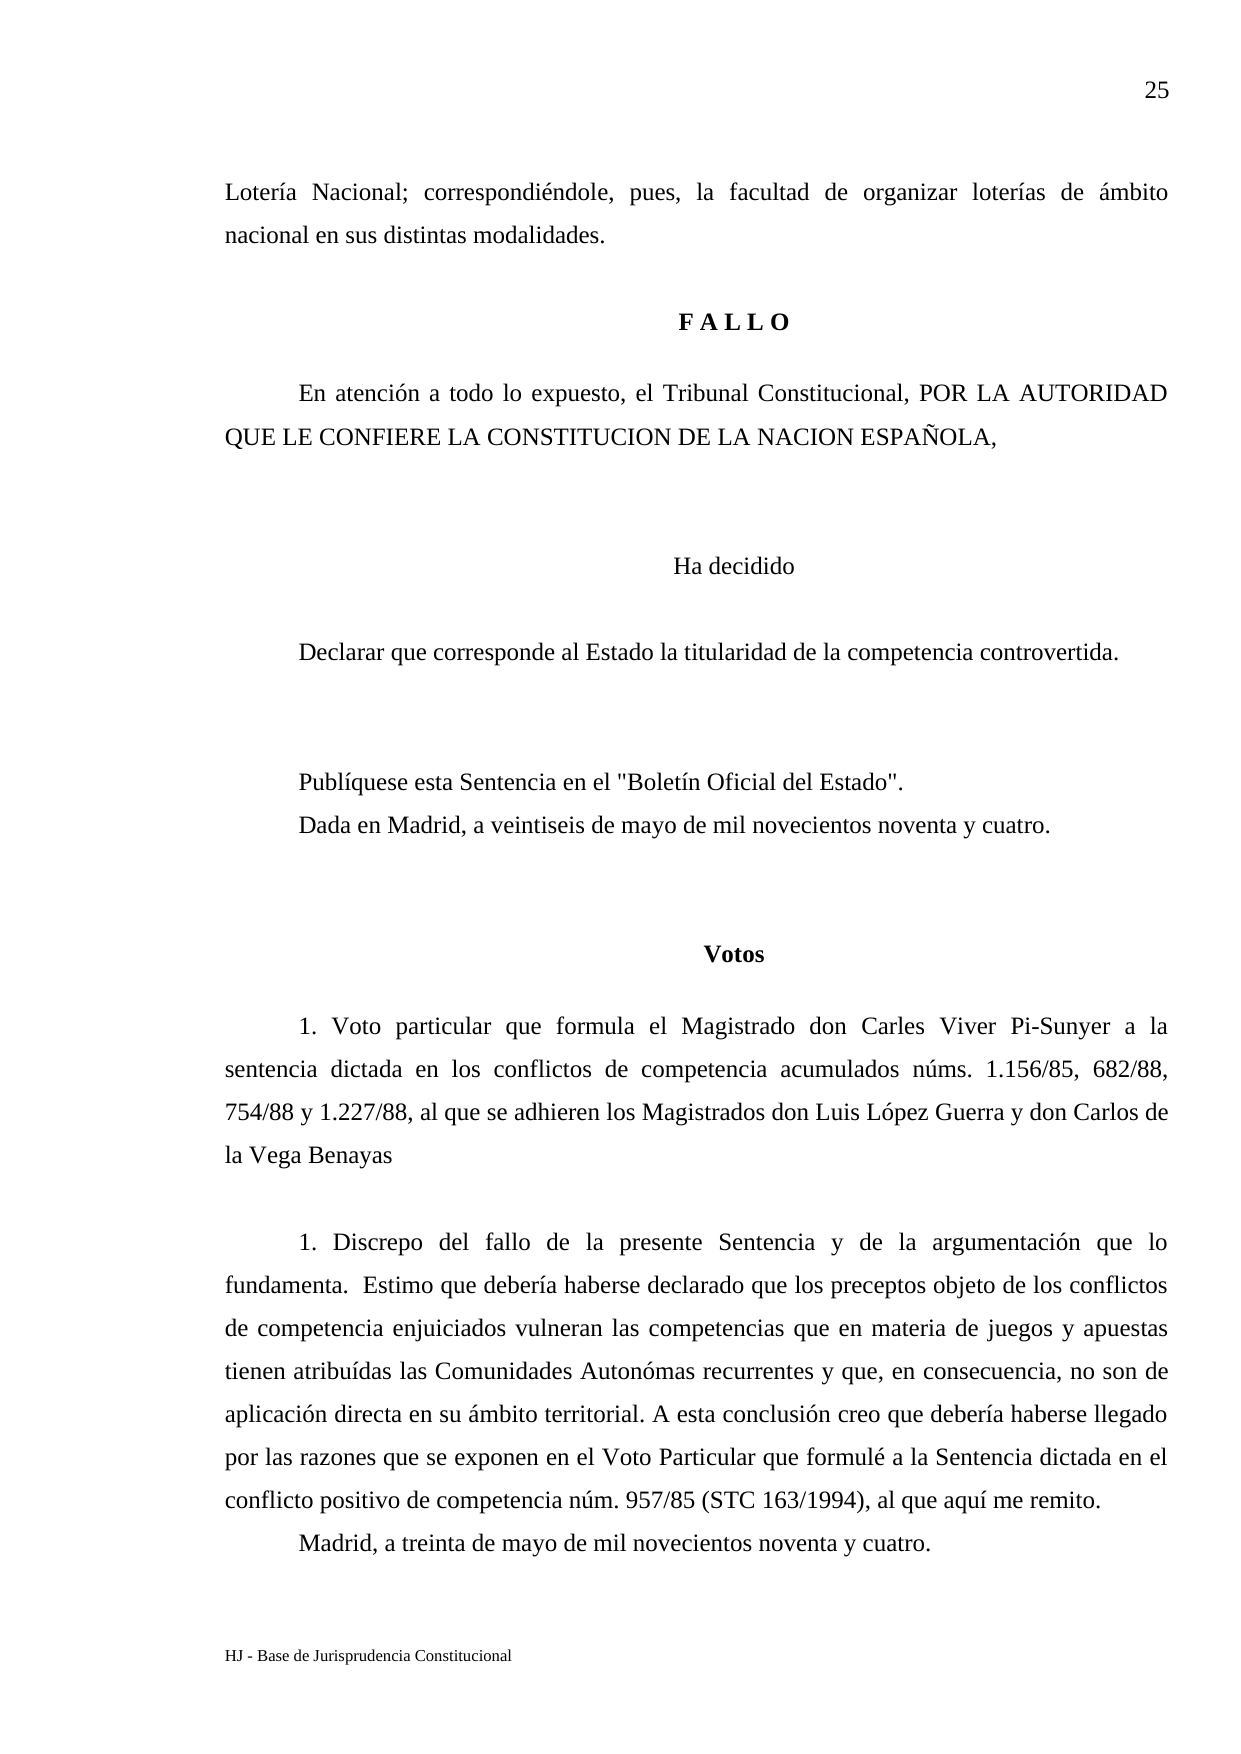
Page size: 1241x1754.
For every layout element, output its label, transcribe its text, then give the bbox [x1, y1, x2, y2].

text Madrid, a treinta de mayo de mil novecientos noventa y cuatro. [224, 1528, 1169, 1557]
subtitle F A L L O [224, 307, 1169, 335]
text Declarar que corresponde al Estado la titularidad de la competencia controvertida. [224, 637, 1169, 666]
text 1. Discrepo del fallo de la presente Sentencia y de la argumentación que lo fundamenta. Estimo que debería haberse declarado que los preceptos objeto de los conflictos de competencia enjuiciados vulneran las competencias que en materia de juegos y apuestas tienen atribuídas las Comunidades Autonómas recurrentes y que, en consecuencia, no son de aplicación directa en su ámbito territorial. A esta conclusión creo que debería haberse llegado por las razones que se exponen en el Voto Particular que formulé a la Sentencia dictada en el conflicto positivo de competencia núm. 957/85 (STC 163/1994), al que aquí me remito. [224, 1227, 1169, 1514]
subtitle Votos [224, 939, 1169, 968]
text Ha decidido [224, 551, 1169, 580]
text Dada en Madrid, a veintiseis de mayo de mil novecientos noventa y cuatro. [224, 810, 1169, 838]
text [224, 177, 1169, 249]
text Publíquese esta Sentencia en el "Boletín Oficial del Estado". [224, 767, 1169, 795]
text 1. Voto particular que formula el Magistrado don Carles Viver Pi-Sunyer a la sentencia dictada en los conflictos de competencia acumulados núms. 1.156/85, 682/88, 754/88 y 1.227/88, al que se adhieren los Magistrados don Luis López Guerra y don Carlos de la Vega Benayas [224, 1011, 1169, 1169]
text En atención a todo lo expuesto, el Tribunal Constitucional, POR LA AUTORIDAD QUE LE CONFIERE LA CONSTITUCION DE LA NACION ESPAÑOLA, [224, 378, 1169, 450]
